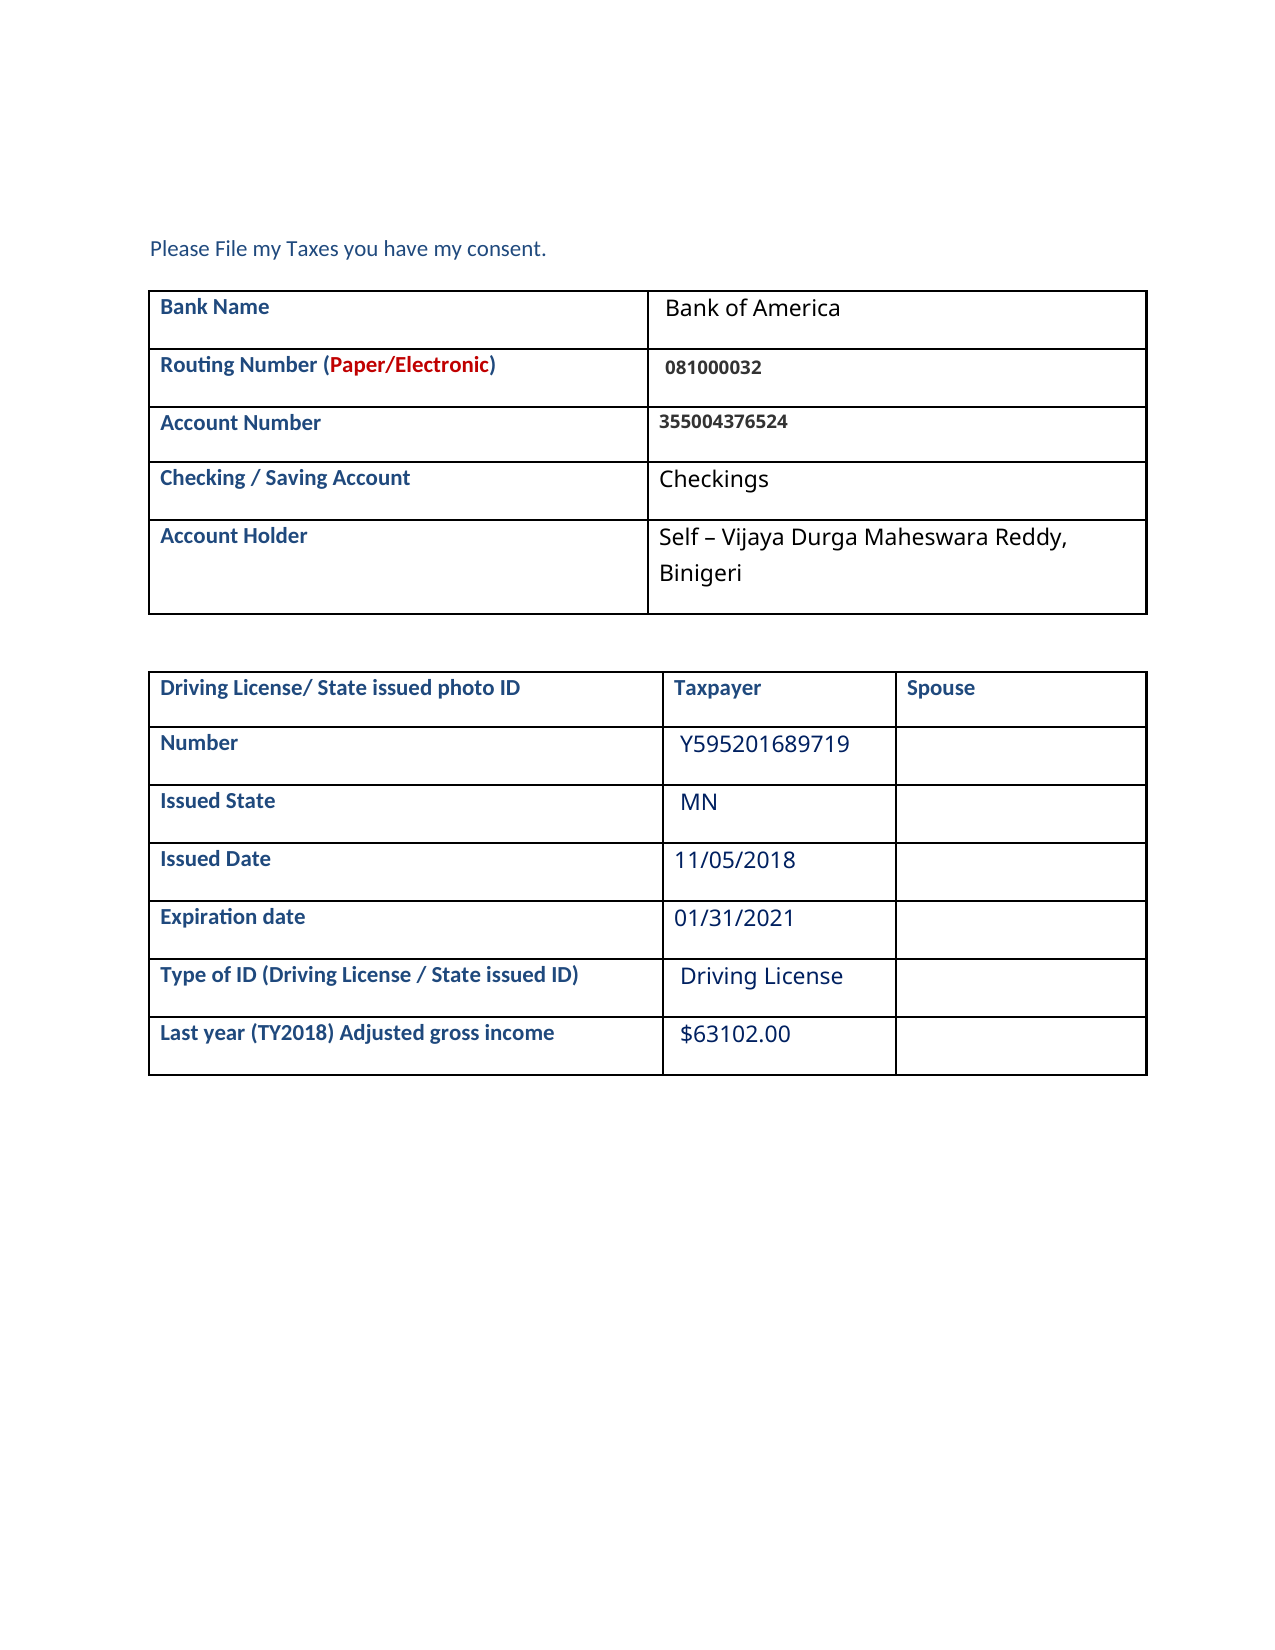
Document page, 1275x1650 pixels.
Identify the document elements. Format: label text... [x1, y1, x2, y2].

table_cell [897, 786, 1145, 842]
table_cell Account Holder [150, 521, 647, 613]
text Please File my Taxes you have my consent. [150, 234, 1125, 262]
table_cell Y595201689719 [664, 728, 895, 784]
table_cell Self – Vijaya Durga Maheswara Reddy, Binigeri [649, 521, 1145, 613]
table_cell $63102.00 [664, 1018, 895, 1074]
table_cell 01/31/2021 [664, 902, 895, 958]
table_cell Checkings [649, 463, 1145, 519]
table_cell [897, 1018, 1145, 1074]
table_cell [897, 728, 1145, 784]
table_header Taxpayer [664, 673, 895, 726]
table_cell Driving License [664, 960, 895, 1016]
table_cell 081000032 [649, 350, 1145, 406]
table_cell Account Number [150, 408, 647, 461]
table_cell MN [664, 786, 895, 842]
table_cell [897, 960, 1145, 1016]
table_cell Issued Date [150, 844, 662, 900]
table_cell Last year (TY2018) Adjusted gross income [150, 1018, 662, 1074]
table_cell Expiration date [150, 902, 662, 958]
table_cell [897, 844, 1145, 900]
table_cell Number [150, 728, 662, 784]
table_header Bank Name [150, 292, 647, 348]
table_cell [897, 902, 1145, 958]
table_cell Routing Number (Paper/Electronic) [150, 350, 647, 406]
table_cell Checking / Saving Account [150, 463, 647, 519]
table_header Bank of America [649, 292, 1145, 348]
table_header Spouse [897, 673, 1145, 726]
table_cell 355004376524 [649, 408, 1145, 461]
table_cell 11/05/2018 [664, 844, 895, 900]
table_cell Issued State [150, 786, 662, 842]
table_cell Type of ID (Driving License / State issued ID) [150, 960, 662, 1016]
table_header Driving License/ State issued photo ID [150, 673, 662, 726]
